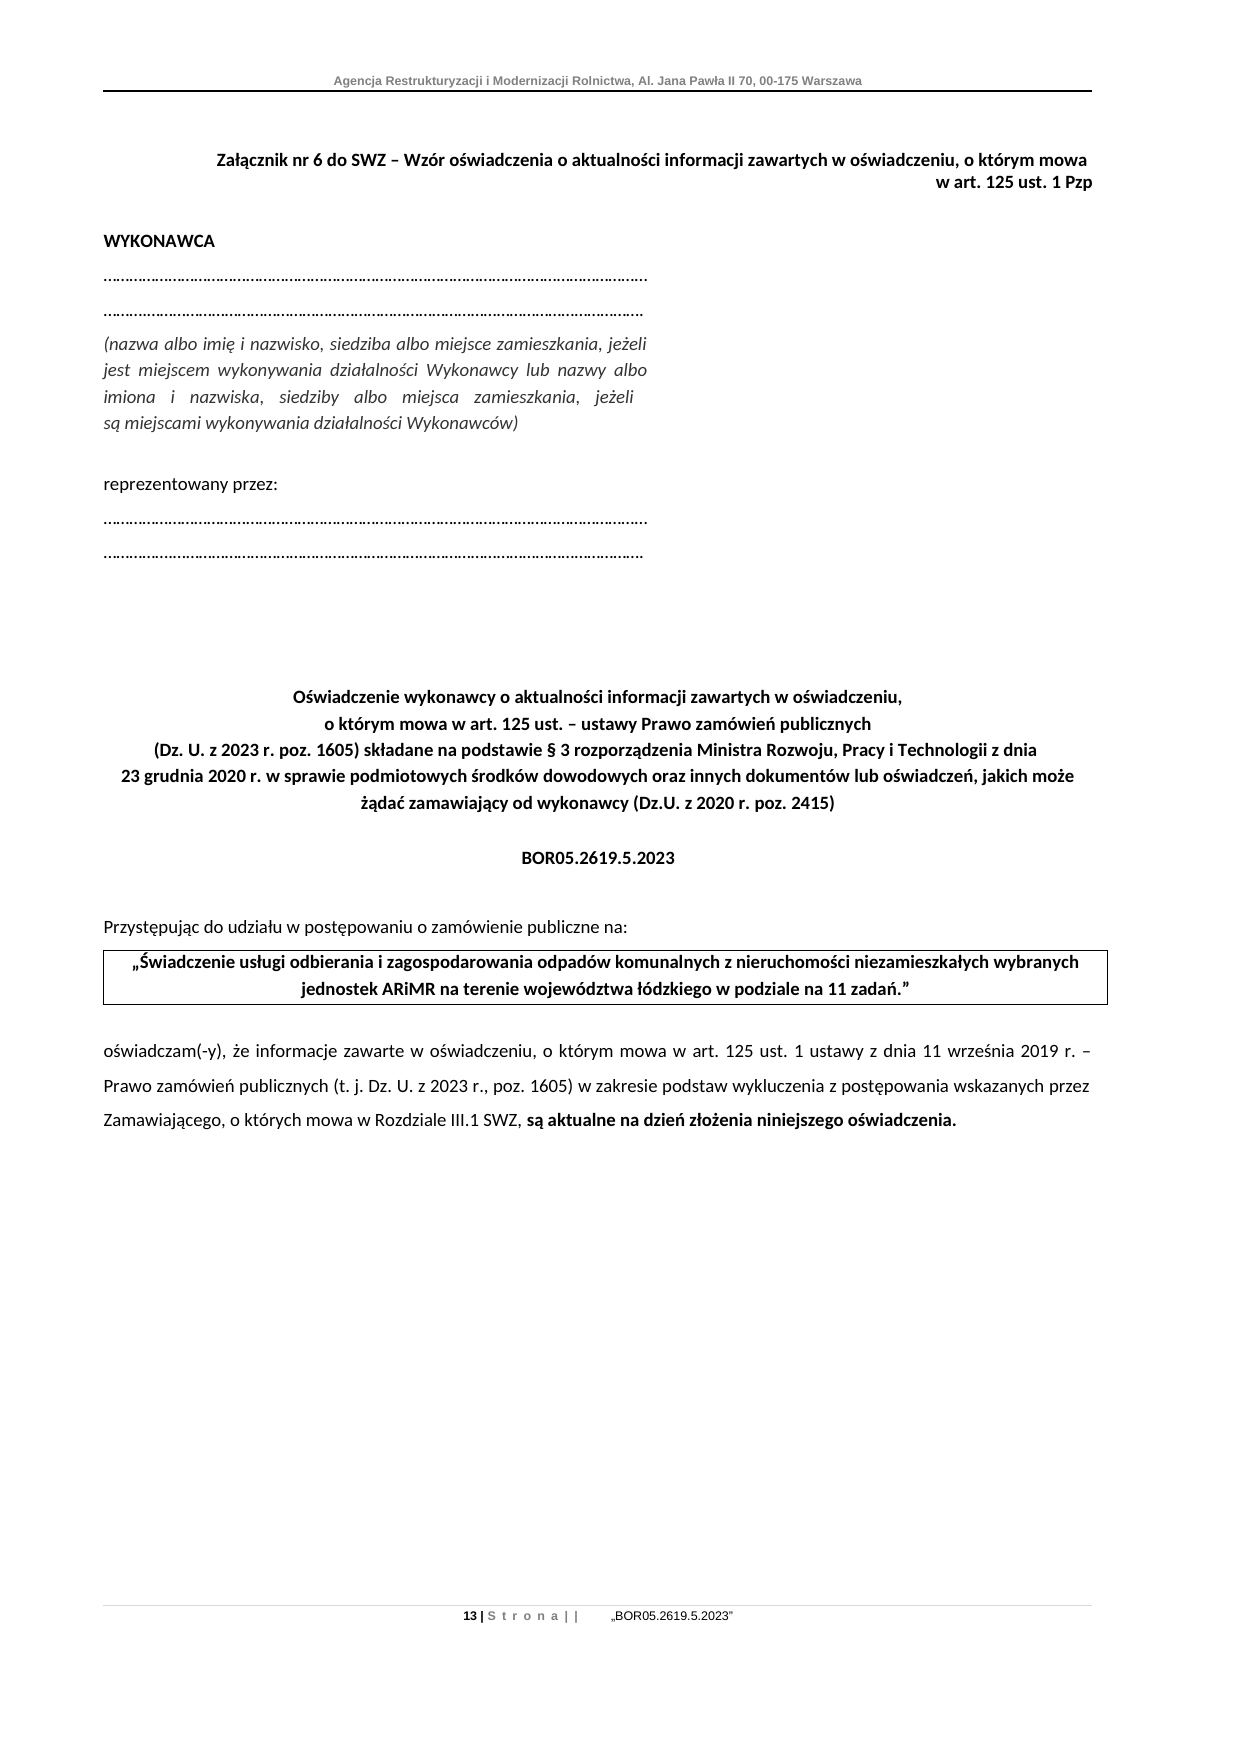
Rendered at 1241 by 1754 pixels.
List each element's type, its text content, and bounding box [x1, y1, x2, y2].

text (nazwa albo imię i nazwisko, siedziba albo miejsce zamieszkania, jeżeli jest miejscem wykonywania działalności Wykonawcy lub nazwy albo imiona i nazwiska, siedziby albo miejsca zamieszkania, jeżeli są miejscami wykonywania działalności Wykonawców) [103, 332, 649, 434]
text ……………………………………………………………………………………………………………………….……………………………………………………………………………………………………. [103, 263, 649, 321]
text Oświadczenie wykonawcy o aktualności informacji zawartych w oświadczeniu, [103, 685, 1092, 708]
text (Dz. U. z 2023 r. poz. 1605) składane na podstawie § 3 rozporządzenia Ministra Rozwoju, Pracy i Technologii z dnia 23 grudnia 2020 r. w sprawie podmiotowych środków dowodowych oraz innych dokumentów lub oświadczeń, jakich może żądać zamawiający od wykonawcy (Dz.U. z 2020 r. poz. 2415) [103, 738, 1092, 814]
text Przystępując do udziału w postępowaniu o zamówienie publiczne na: [103, 915, 1092, 938]
text o którym mowa w art. 125 ust. – ustawy Prawo zamówień publicznych [103, 712, 1092, 735]
table_header „Świadczenie usługi odbierania i zagospodarowania odpadów komunalnych z nieruchomości niezamieszkałych wybranych jednostek ARiMR na terenie województwa łódzkiego w podziale na 11 zadań.” [104, 951, 1107, 1004]
text reprezentowany przez: [103, 472, 1092, 495]
text BOR05.2619.5.2023 [103, 846, 1092, 869]
text WYKONAWCA [103, 229, 1092, 252]
text Załącznik nr 6 do SWZ – Wzór oświadczenia o aktualności informacji zawartych w oświadczeniu, o którym mowa w art. 125 ust. 1 Pzp [103, 148, 1092, 193]
text …………………………………………………………………………………………………………………………….………………………………………………………………………………………………. [103, 506, 649, 563]
text oświadczam(-y), że informacje zawarte w oświadczeniu, o którym mowa w art. 125 ust. 1 ustawy z dnia 11 września 2019 r. – Prawo zamówień publicznych (t. j. Dz. U. z 2023 r., poz. 1605) w zakresie podstaw wykluczenia z postępowania wskazanych przez Zamawiającego, o których mowa w Rozdziale III.1 SWZ, są aktualne na dzień złożenia niniejszego oświadczenia. [103, 1039, 1092, 1131]
